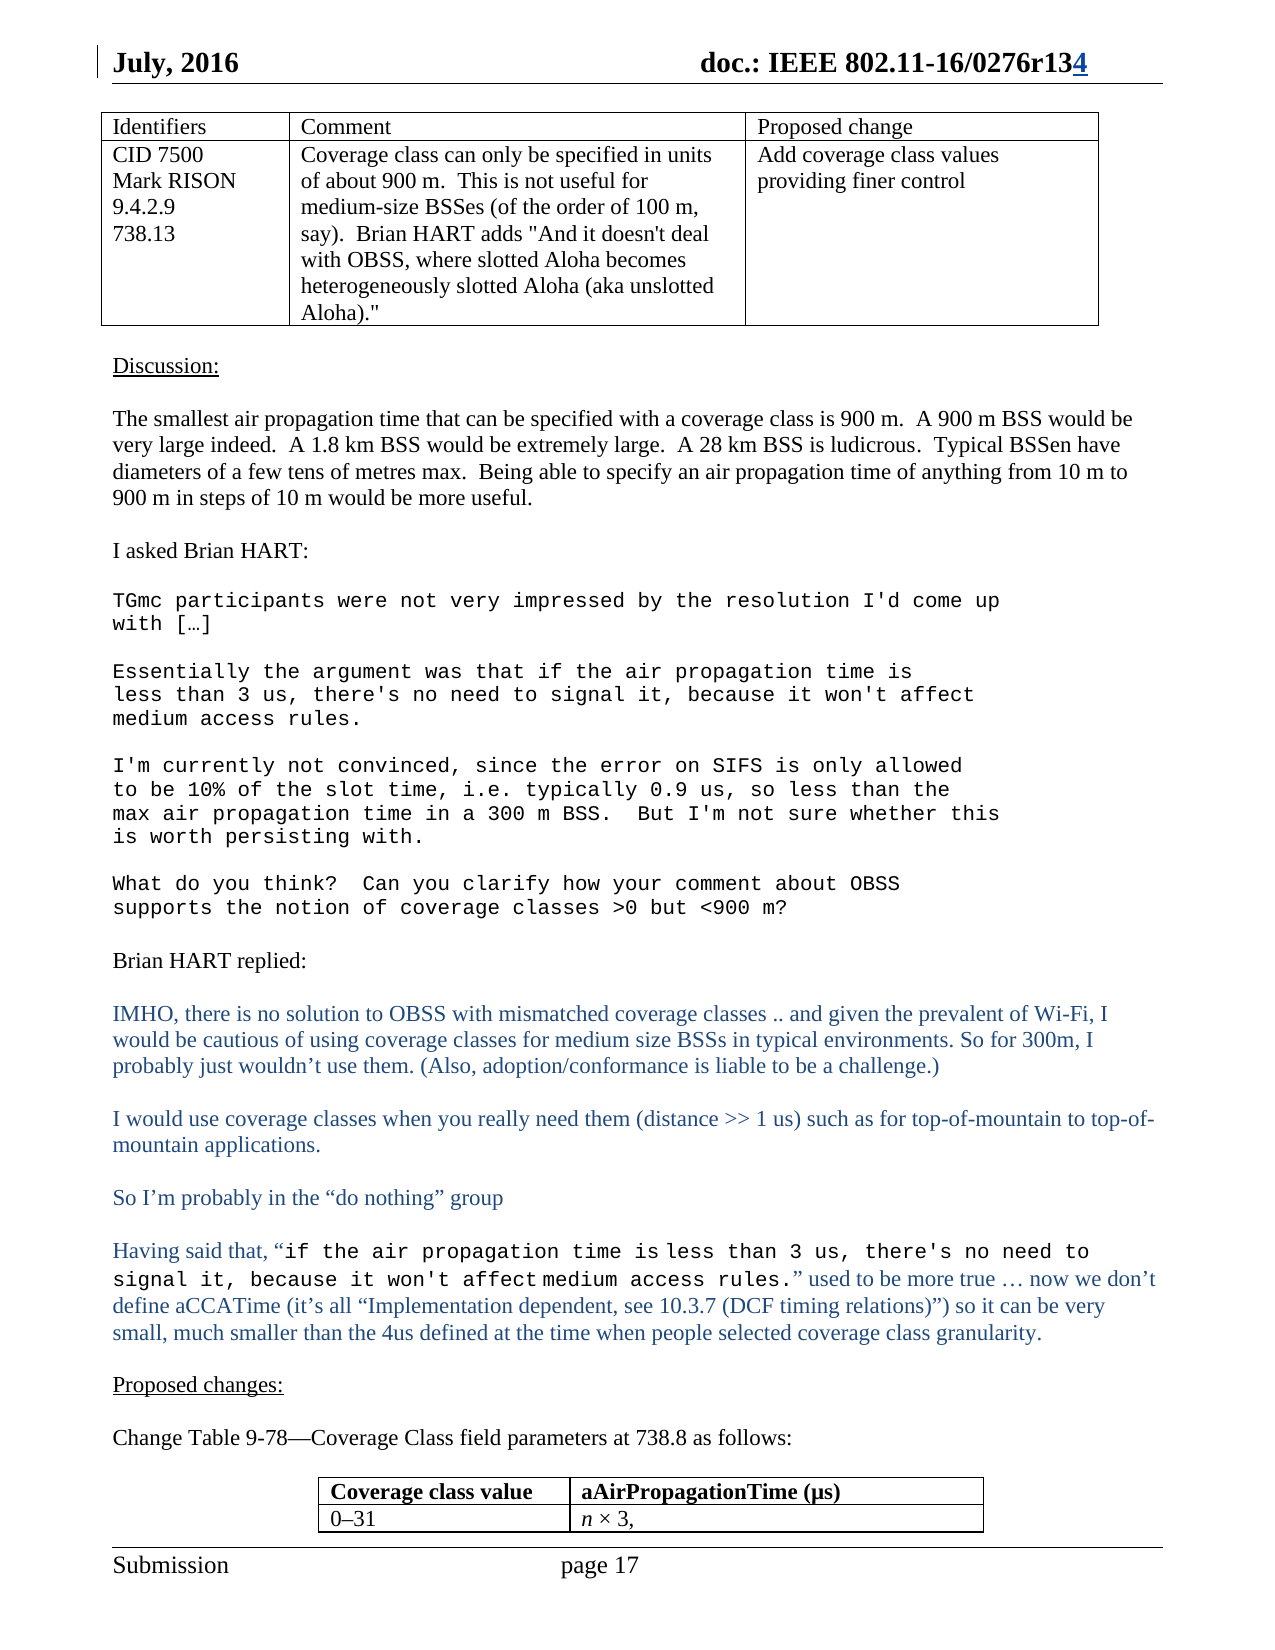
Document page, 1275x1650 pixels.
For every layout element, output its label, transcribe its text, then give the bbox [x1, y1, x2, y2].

text TGmc participants were not very impressed by the resolution I'd come up [112, 590, 1163, 613]
text max air propagation time in a 300 m BSS. But I'm not sure whether this [112, 802, 1163, 826]
table_cell Coverage class can only be specified in units of about 900 m. This is not useful for medium-size BSSes (of the order of 100 m, say). Brian HART adds "And it doesn't deal with OBSS, where slotted Aloha becomes heterogeneously slotted Aloha (aka unslotted Aloha)." [290, 141, 745, 325]
text medium access rules. [112, 708, 1163, 732]
text IMHO, there is no solution to OBSS with mismatched coverage classes .. and given the prevalent of Wi-Fi, I would be cautious of using coverage classes for medium size BSSs in typical environments. So for 300m, I probably just wouldn’t use them. (Also, adoption/conformance is liable to be a challenge.) [112, 1000, 1163, 1079]
text Proposed changes: [112, 1371, 1163, 1398]
table_header aAirPropagationTime (µs) [571, 1478, 983, 1504]
text supports the notion of coverage classes >0 but <900 m? [112, 897, 1163, 921]
text Brian HART replied: [112, 947, 1163, 973]
text So I’m probably in the “do nothing” group [112, 1184, 1163, 1211]
text Essentially the argument was that if the air propagation time is [112, 661, 1163, 684]
text with […] [112, 613, 1163, 637]
table_header Proposed change [746, 113, 1098, 139]
table_cell Add coverage class values providing finer control [746, 141, 1098, 325]
text to be 10% of the slot time, i.e. typically 0.9 us, so less than the [112, 779, 1163, 802]
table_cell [571, 1505, 983, 1531]
text I'm currently not convinced, since the error on SIFS is only allowed [112, 755, 1163, 779]
text is worth persisting with. [112, 826, 1163, 850]
table_header Coverage class value [319, 1478, 569, 1504]
text less than 3 us, there's no need to signal it, because it won't affect [112, 684, 1163, 708]
text Having said that, “if the air propagation time is less than 3 us, there's no need to signal it, because it won't affect medium access rules.” used to be more true … now we don’t define aCCATime (it’s all “Implementation dependent, see 10.3.7 (DCF timing relations)”) so it can be very small, much smaller than the 4us defined at the time when people selected coverage class granularity. [112, 1237, 1163, 1345]
table_header Identifiers [102, 113, 289, 139]
table_header Comment [290, 113, 745, 139]
text What do you think? Can you clarify how your comment about OBSS [112, 873, 1163, 897]
text Discussion: [112, 352, 1163, 379]
table_cell 0–31 [319, 1505, 569, 1531]
text I asked Brian HART: [112, 537, 1163, 563]
text I would use coverage classes when you really need them (distance >> 1 us) such as for top-of-mountain to top-of-mountain applications. [112, 1105, 1163, 1158]
text Change Table 9-78—Coverage Class field parameters at 738.8 as follows: [112, 1424, 1163, 1450]
table_cell CID 7500 Mark RISON 9.4.2.9 738.13 [102, 141, 289, 325]
text The smallest air propagation time that can be specified with a coverage class is 900 m. A 900 m BSS would be very large indeed. A 1.8 km BSS would be extremely large. A 28 km BSS is ludicrous. Typical BSSen have diameters of a few tens of metres max. Being able to specify an air propagation time of anything from 10 m to 900 m in steps of 10 m would be more useful. [112, 405, 1163, 511]
